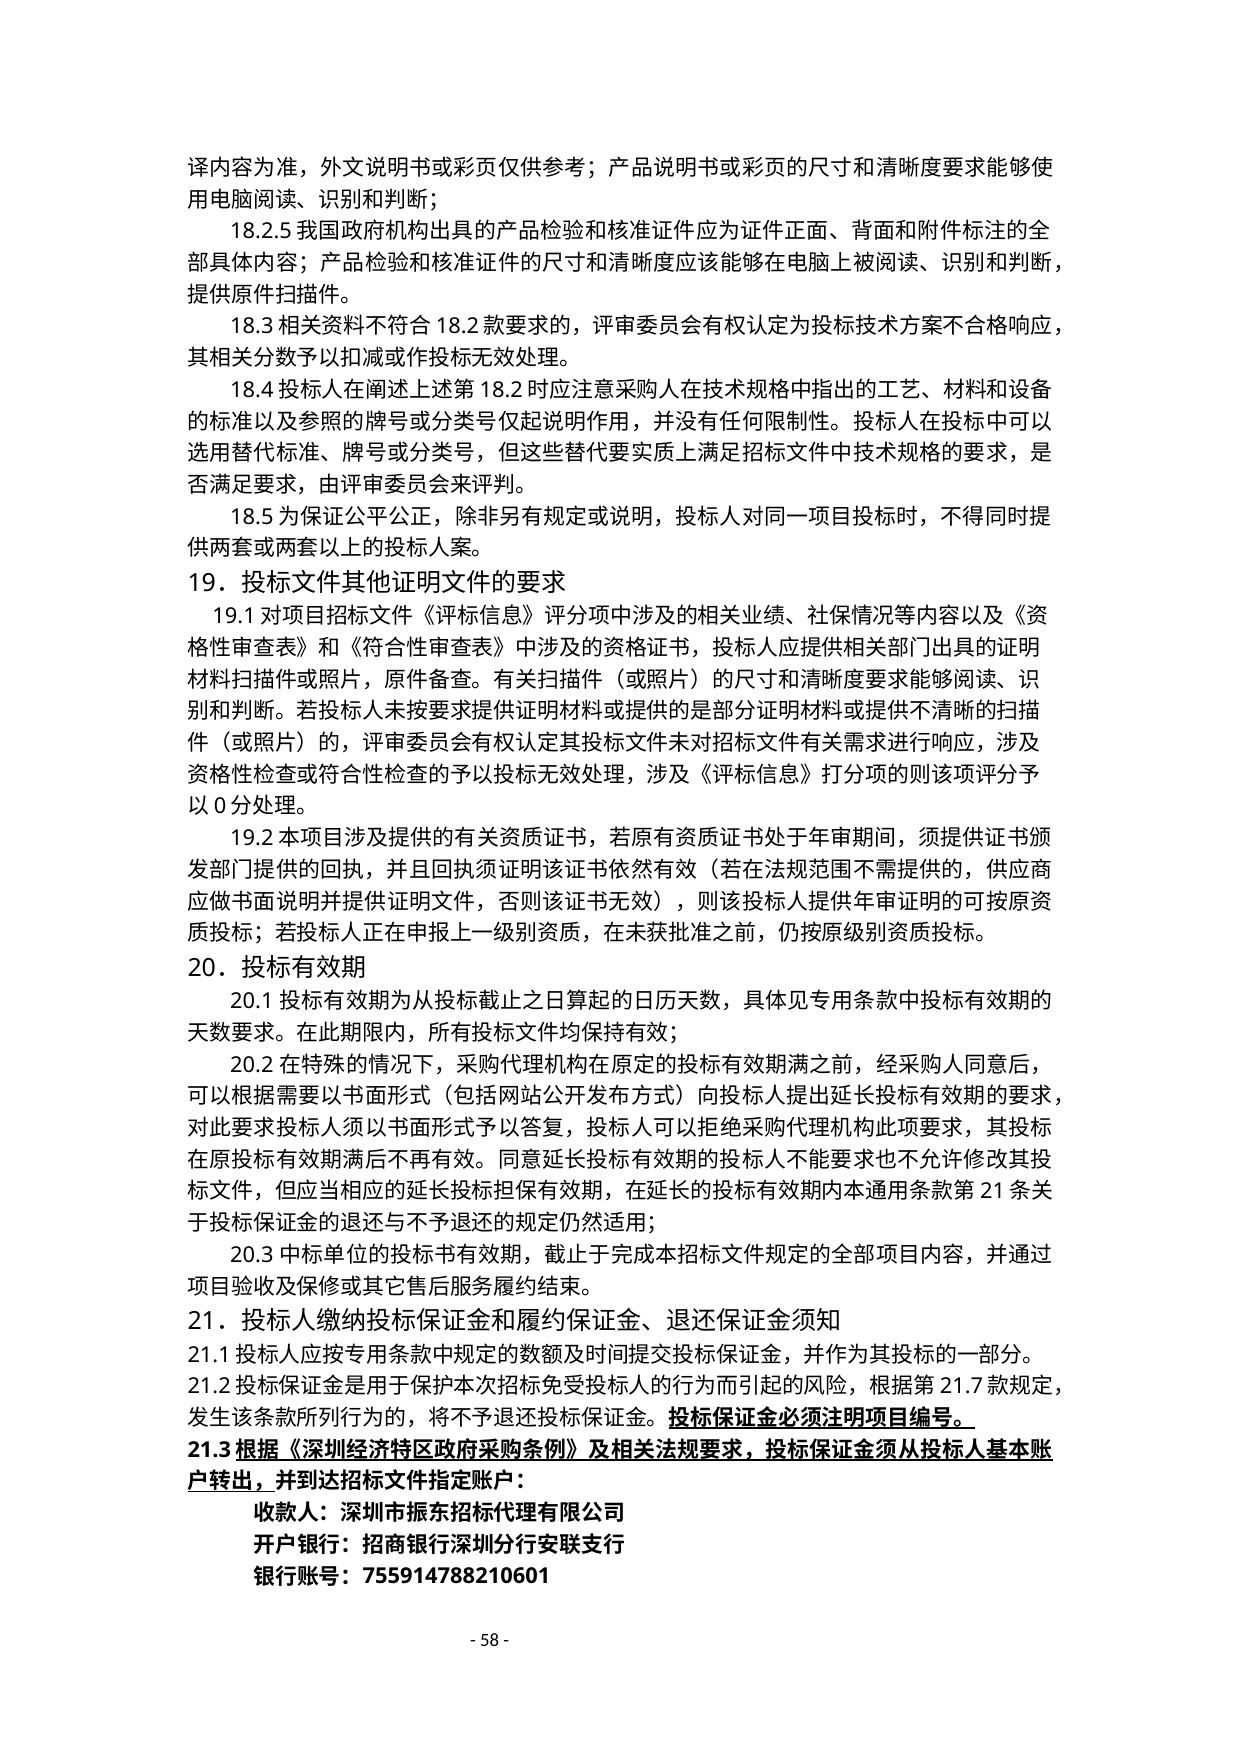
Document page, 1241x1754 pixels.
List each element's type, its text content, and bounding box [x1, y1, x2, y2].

text 19.2本项目涉及提供的有关资质证书，若原有资质证书处于年审期间，须提供证书颁发部门提供的回执，并且回执须证明该证书依然有效（若在法规范围不需提供的，供应商应做书面说明并提供证明文件，否则该证书无效），则该投标人提供年审证明的可按原资质投标；若投标人正在申报上一级别资质，在未获批准之前，仍按原级别资质投标。 [187, 820, 1053, 947]
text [187, 150, 1053, 213]
text 18.4投标人在阐述上述第18.2时应注意采购人在技术规格中指出的工艺、材料和设备的标准以及参照的牌号或分类号仅起说明作用，并没有任何限制性。投标人在投标中可以选用替代标准、牌号或分类号，但这些替代要实质上满足招标文件中技术规格的要求，是否满足要求，由评审委员会来评判。 [187, 372, 1053, 499]
text 21．投标人缴纳投标保证金和履约保证金、退还保证金须知 [187, 1300, 1053, 1337]
text 银行账号：755914788210601 [187, 1558, 1042, 1590]
text 18.2.5我国政府机构出具的产品检验和核准证件应为证件正面、背面和附件标注的全部具体内容；产品检验和核准证件的尺寸和清晰度应该能够在电脑上被阅读、识别和判断，提供原件扫描件。 [187, 213, 1053, 308]
text 19.1对项目招标文件《评标信息》评分项中涉及的相关业绩、社保情况等内容以及《资格性审查表》和《符合性审查表》中涉及的资格证书，投标人应提供相关部门出具的证明材料扫描件或照片，原件备查。有关扫描件（或照片）的尺寸和清晰度要求能够阅读、识别和判断。若投标人未按要求提供证明材料或提供的是部分证明材料或提供不清晰的扫描件（或照片）的，评审委员会有权认定其投标文件未对招标文件有关需求进行响应，涉及资格性检查或符合性检查的予以投标无效处理，涉及《评标信息》打分项的则该项评分予以0分处理。 [187, 598, 1053, 820]
text 收款人：深圳市振东招标代理有限公司 [187, 1495, 1042, 1527]
text 20.2 在特殊的情况下，采购代理机构在原定的投标有效期满之前，经采购人同意后，可以根据需要以书面形式（包括网站公开发布方式）向投标人提出延长投标有效期的要求，对此要求投标人须以书面形式予以答复，投标人可以拒绝采购代理机构此项要求，其投标在原投标有效期满后不再有效。同意延长投标有效期的投标人不能要求也不允许修改其投标文件，但应当相应的延长投标担保有效期，在延长的投标有效期内本通用条款第21条关于投标保证金的退还与不予退还的规定仍然适用； [187, 1047, 1053, 1237]
text 开户银行：招商银行深圳分行安联支行 [187, 1527, 1105, 1558]
text 18.3相关资料不符合18.2款要求的，评审委员会有权认定为投标技术方案不合格响应，其相关分数予以扣减或作投标无效处理。 [187, 308, 1053, 372]
text 20．投标有效期 [187, 947, 1053, 983]
text 20.1 投标有效期为从投标截止之日算起的日历天数，具体见专用条款中投标有效期的天数要求。在此期限内，所有投标文件均保持有效； [187, 983, 1053, 1047]
text 21.1投标人应按专用条款中规定的数额及时间提交投标保证金，并作为其投标的一部分。 [187, 1337, 1053, 1368]
text 20.3 中标单位的投标书有效期，截止于完成本招标文件规定的全部项目内容，并通过项目验收及保修或其它售后服务履约结束。 [187, 1237, 1053, 1300]
text 19．投标文件其他证明文件的要求 [187, 562, 1053, 598]
text 18.5为保证公平公正，除非另有规定或说明，投标人对同一项目投标时，不得同时提供两套或两套以上的投标人案。 [187, 499, 1053, 562]
text 21.3根据《深圳经济特区政府采购条例》及相关法规要求，投标保证金须从投标人基本账户转出，并到达招标文件指定账户： [187, 1432, 1053, 1495]
text 21.2投标保证金是用于保护本次招标免受投标人的行为而引起的风险，根据第21.7款规定，发生该条款所列行为的，将不予退还投标保证金。投标保证金必须注明项目编号。 [187, 1368, 1053, 1432]
